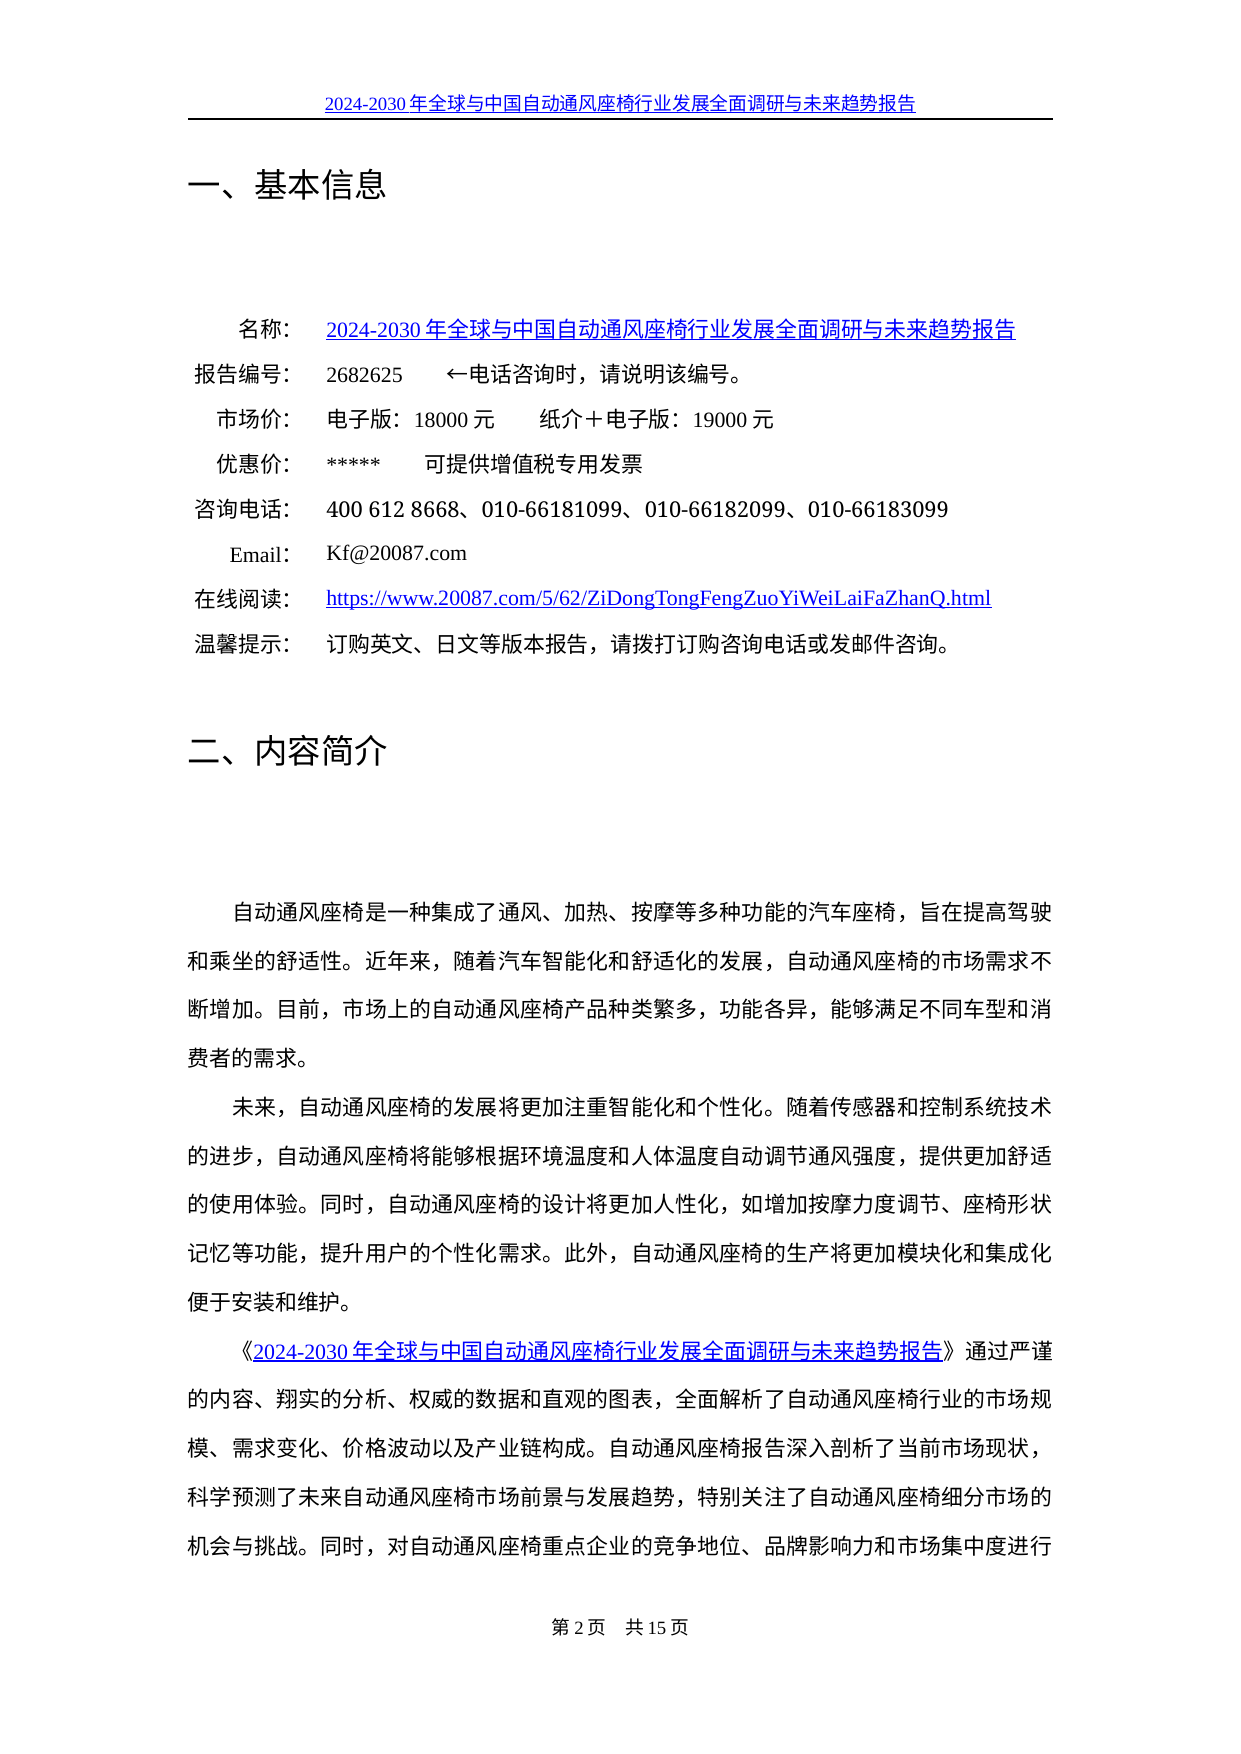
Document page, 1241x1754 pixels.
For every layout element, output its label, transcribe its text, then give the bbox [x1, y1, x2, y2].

table_cell 400 612 8668、010-66181099、010-66182099、010-66183099 [315, 492, 1073, 537]
table_cell 报告编号： [167, 357, 315, 402]
title 二、内容简介 [187, 717, 1053, 782]
table_cell [315, 582, 1073, 627]
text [187, 894, 1053, 1561]
table_cell 2682625 ←电话咨询时，请说明该编号。 [315, 357, 1073, 402]
table_cell 市场价： [167, 402, 315, 447]
table_cell 咨询电话： [167, 492, 315, 537]
table_cell Email： [167, 537, 315, 582]
table_cell 电子版：18000 元 纸介＋电子版：19000 元 [315, 402, 1073, 447]
table_cell Kf@20087.com [315, 537, 1073, 582]
table_cell 温馨提示： [167, 627, 315, 672]
table_cell ***** 可提供增值税专用发票 [315, 447, 1073, 492]
table_header 名称： [167, 312, 315, 357]
table_cell 订购英文、日文等版本报告，请拨打订购咨询电话或发邮件咨询。 [315, 627, 1073, 672]
title 一、基本信息 [187, 150, 1053, 215]
table_cell 优惠价： [167, 447, 315, 492]
table_cell 在线阅读： [167, 582, 315, 627]
table_header 2024-2030年全球与中国自动通风座椅行业发展全面调研与未来趋势报告 [315, 312, 1073, 357]
